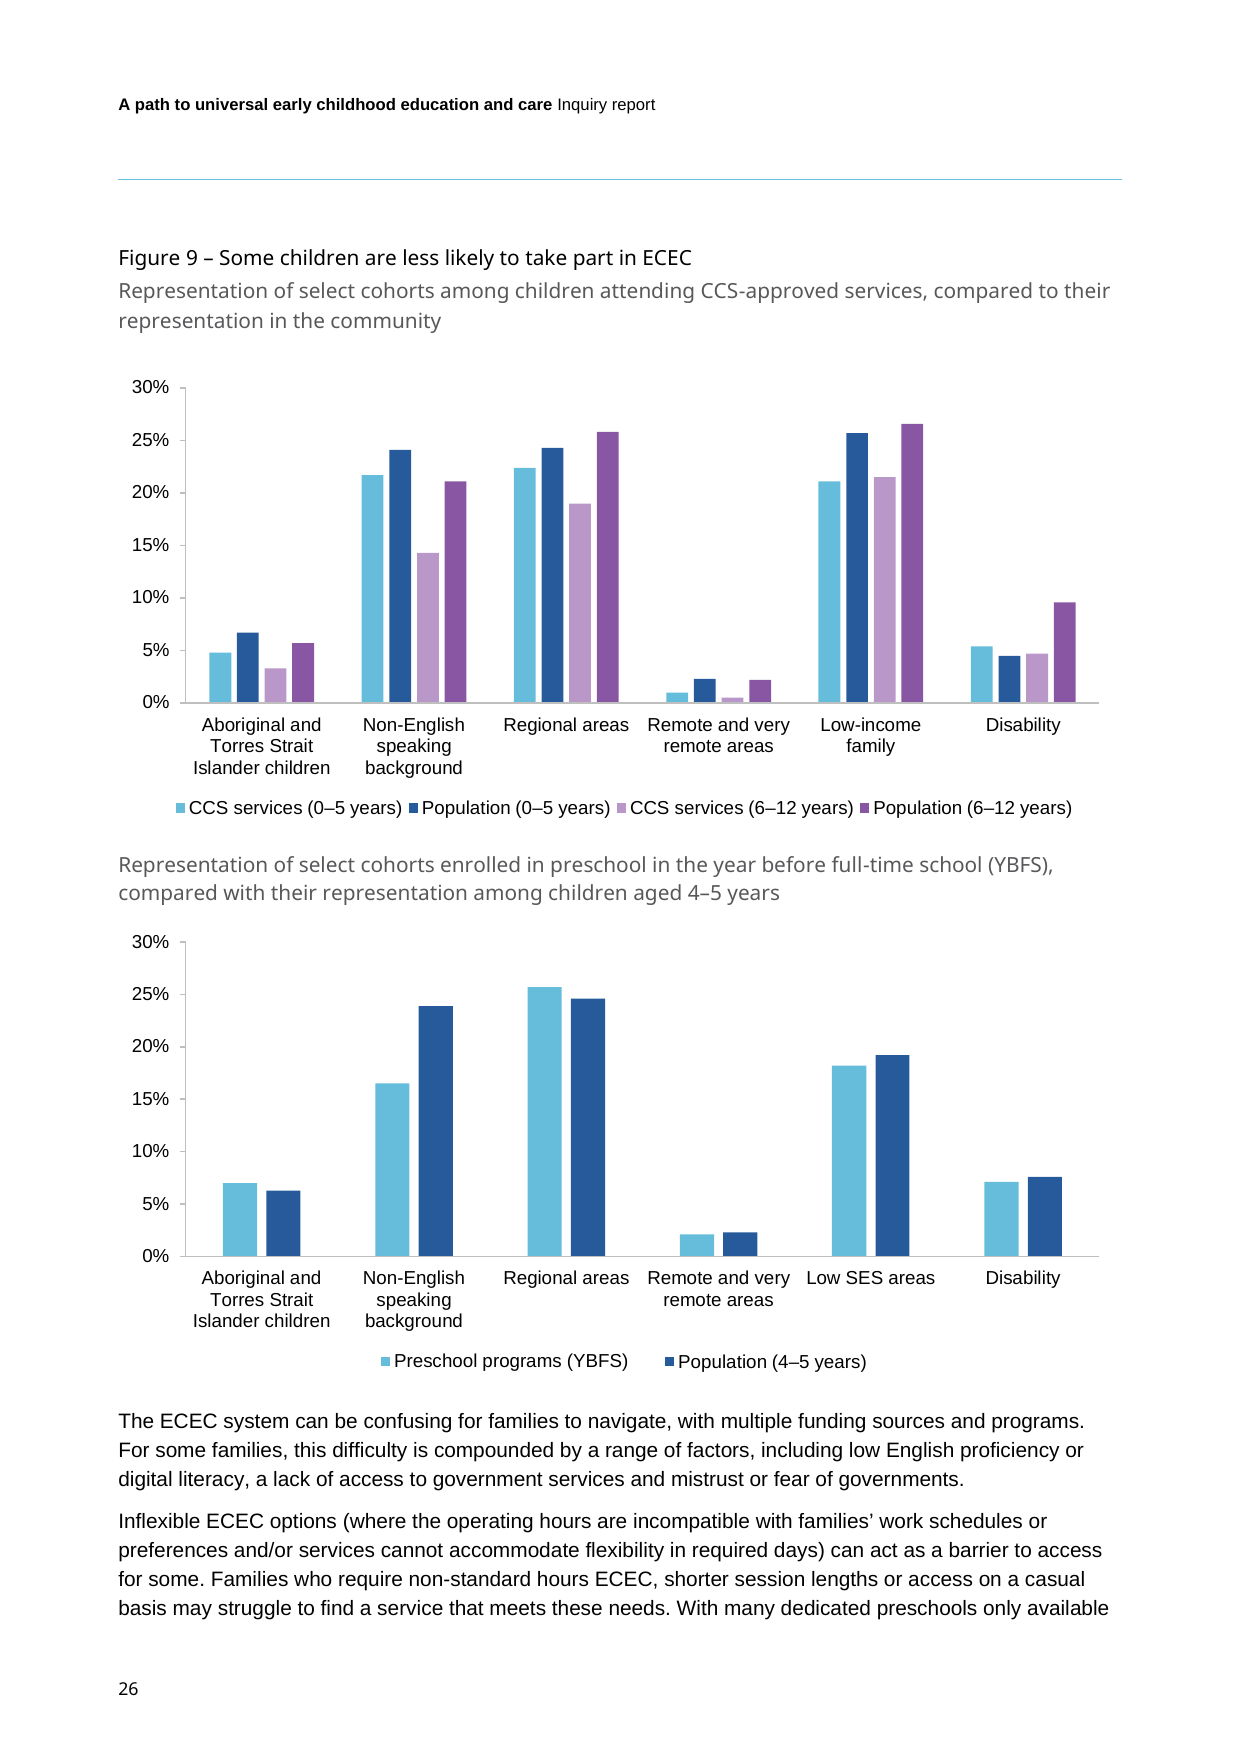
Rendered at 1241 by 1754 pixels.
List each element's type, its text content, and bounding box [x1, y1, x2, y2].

text Representation of select cohorts enrolled in preschool in the year before full-time school (YBFS), compared with their representation among children aged 4–5 years [118, 850, 1122, 907]
subtitle Figure 9 – Some children are less likely to take part in ECEC [118, 242, 1122, 272]
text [118, 1503, 1122, 1620]
subtitle Representation of select cohorts among children attending CCS-approved services, compared to their representation in the community [118, 276, 1122, 334]
text The ECEC system can be confusing for families to navigate, with multiple funding sources and programs. For some families, this difficulty is compounded by a range of factors, including low English proficiency or digital literacy, a lack of access to government services and mistrust or fear of governments. [118, 1403, 1122, 1491]
